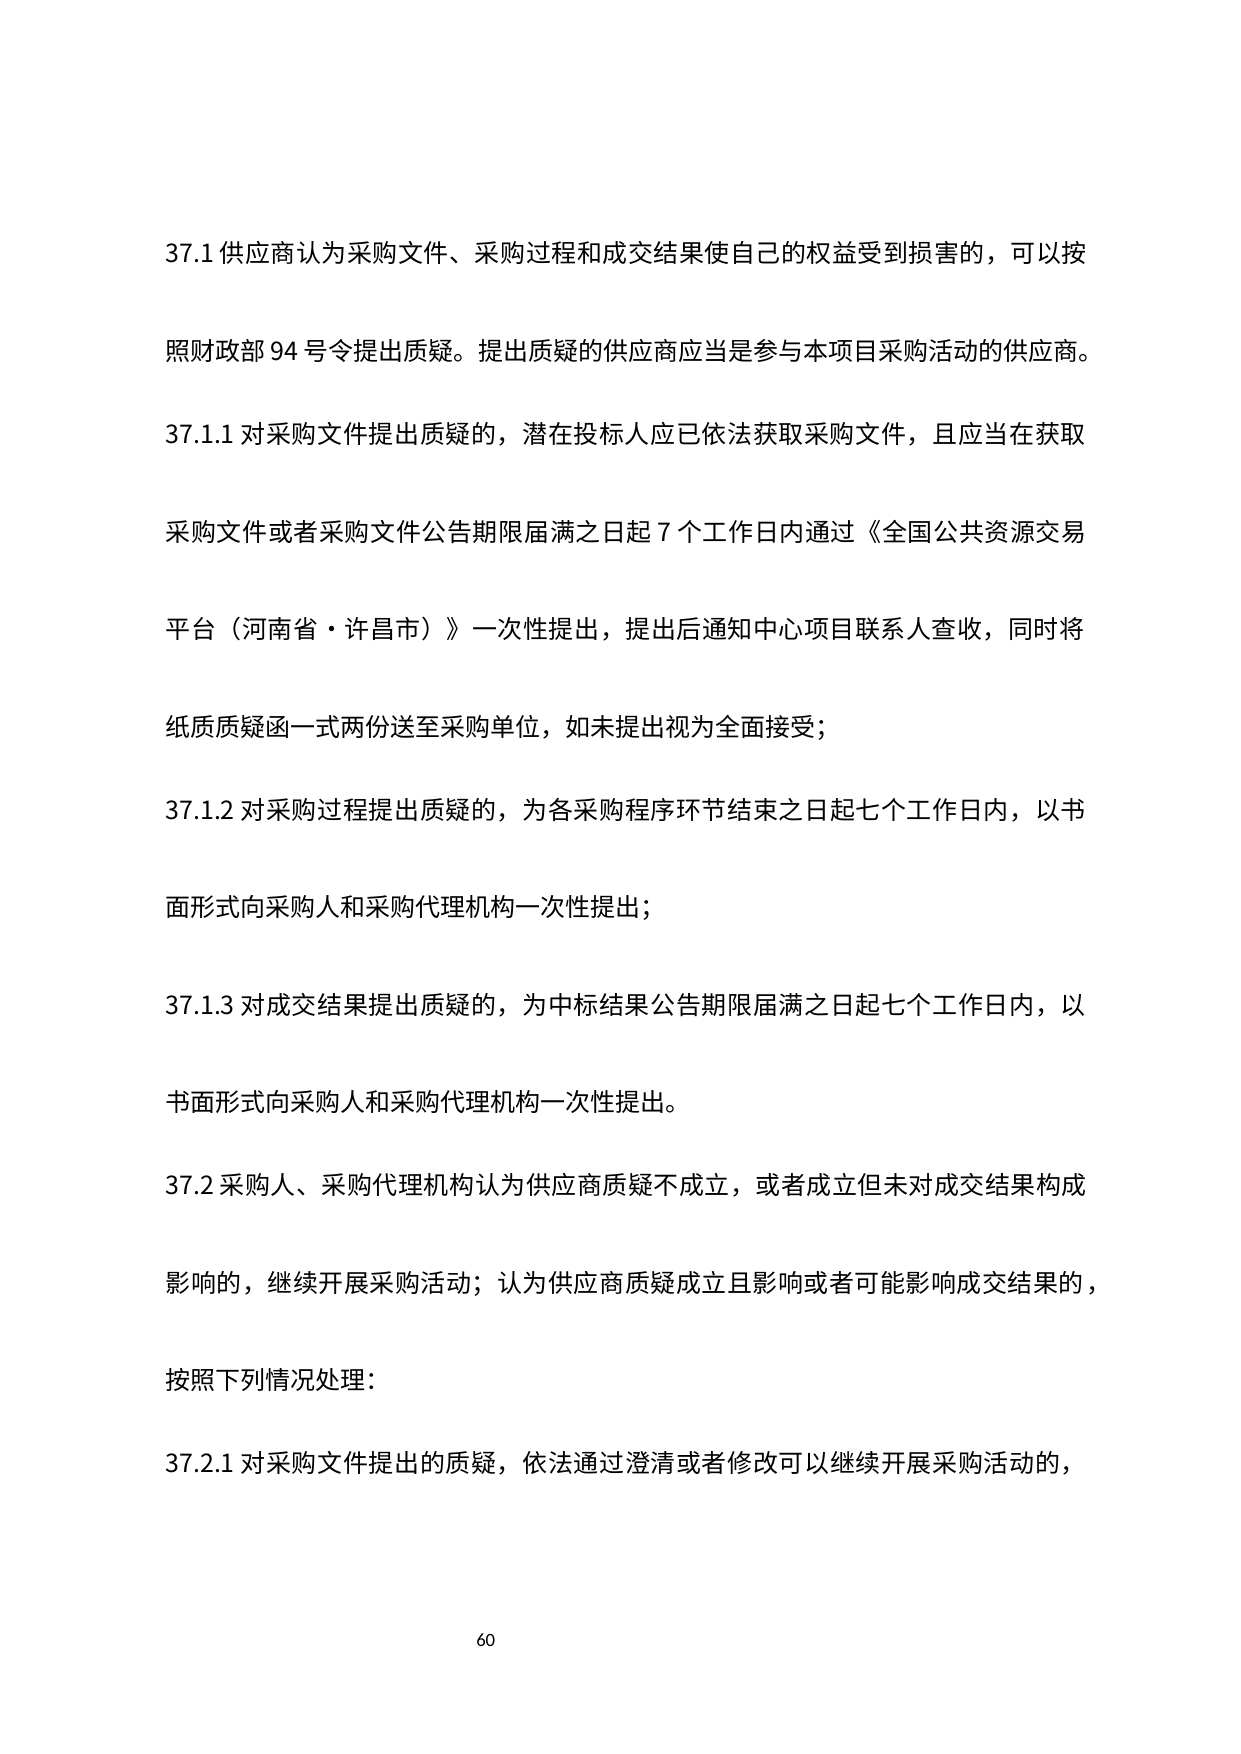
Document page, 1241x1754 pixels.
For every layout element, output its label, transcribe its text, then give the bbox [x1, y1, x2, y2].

text 37.1 供应商认为采购文件、采购过程和成交结果使自己的权益受到损害的，可以按照财政部94号令提出质疑。提出质疑的供应商应当是参与本项目采购活动的供应商。 [165, 219, 1087, 382]
text 37.1.2 对采购过程提出质疑的，为各采购程序环节结束之日起七个工作日内，以书面形式向采购人和采购代理机构一次性提出； 37.1.3 对成交结果提出质疑的，为中标结果公告期限届满之日起七个工作日内，以书面形式向采购人和采购代理机构一次性提出。 [165, 776, 1087, 1133]
text 37.1.1 对采购文件提出质疑的，潜在投标人应已依法获取采购文件，且应当在获取采购文件或者采购文件公告期限届满之日起7个工作日内通过《全国公共资源交易平台（河南省·许昌市）》一次性提出，提出后通知中心项目联系人查收，同时将纸质质疑函一式两份送至采购单位，如未提出视为全面接受； [165, 400, 1087, 758]
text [165, 1429, 1087, 1494]
text 37.2 采购人、采购代理机构认为供应商质疑不成立，或者成立但未对成交结果构成影响的，继续开展采购活动；认为供应商质疑成立且影响或者可能影响成交结果的，按照下列情况处理： [165, 1151, 1087, 1411]
